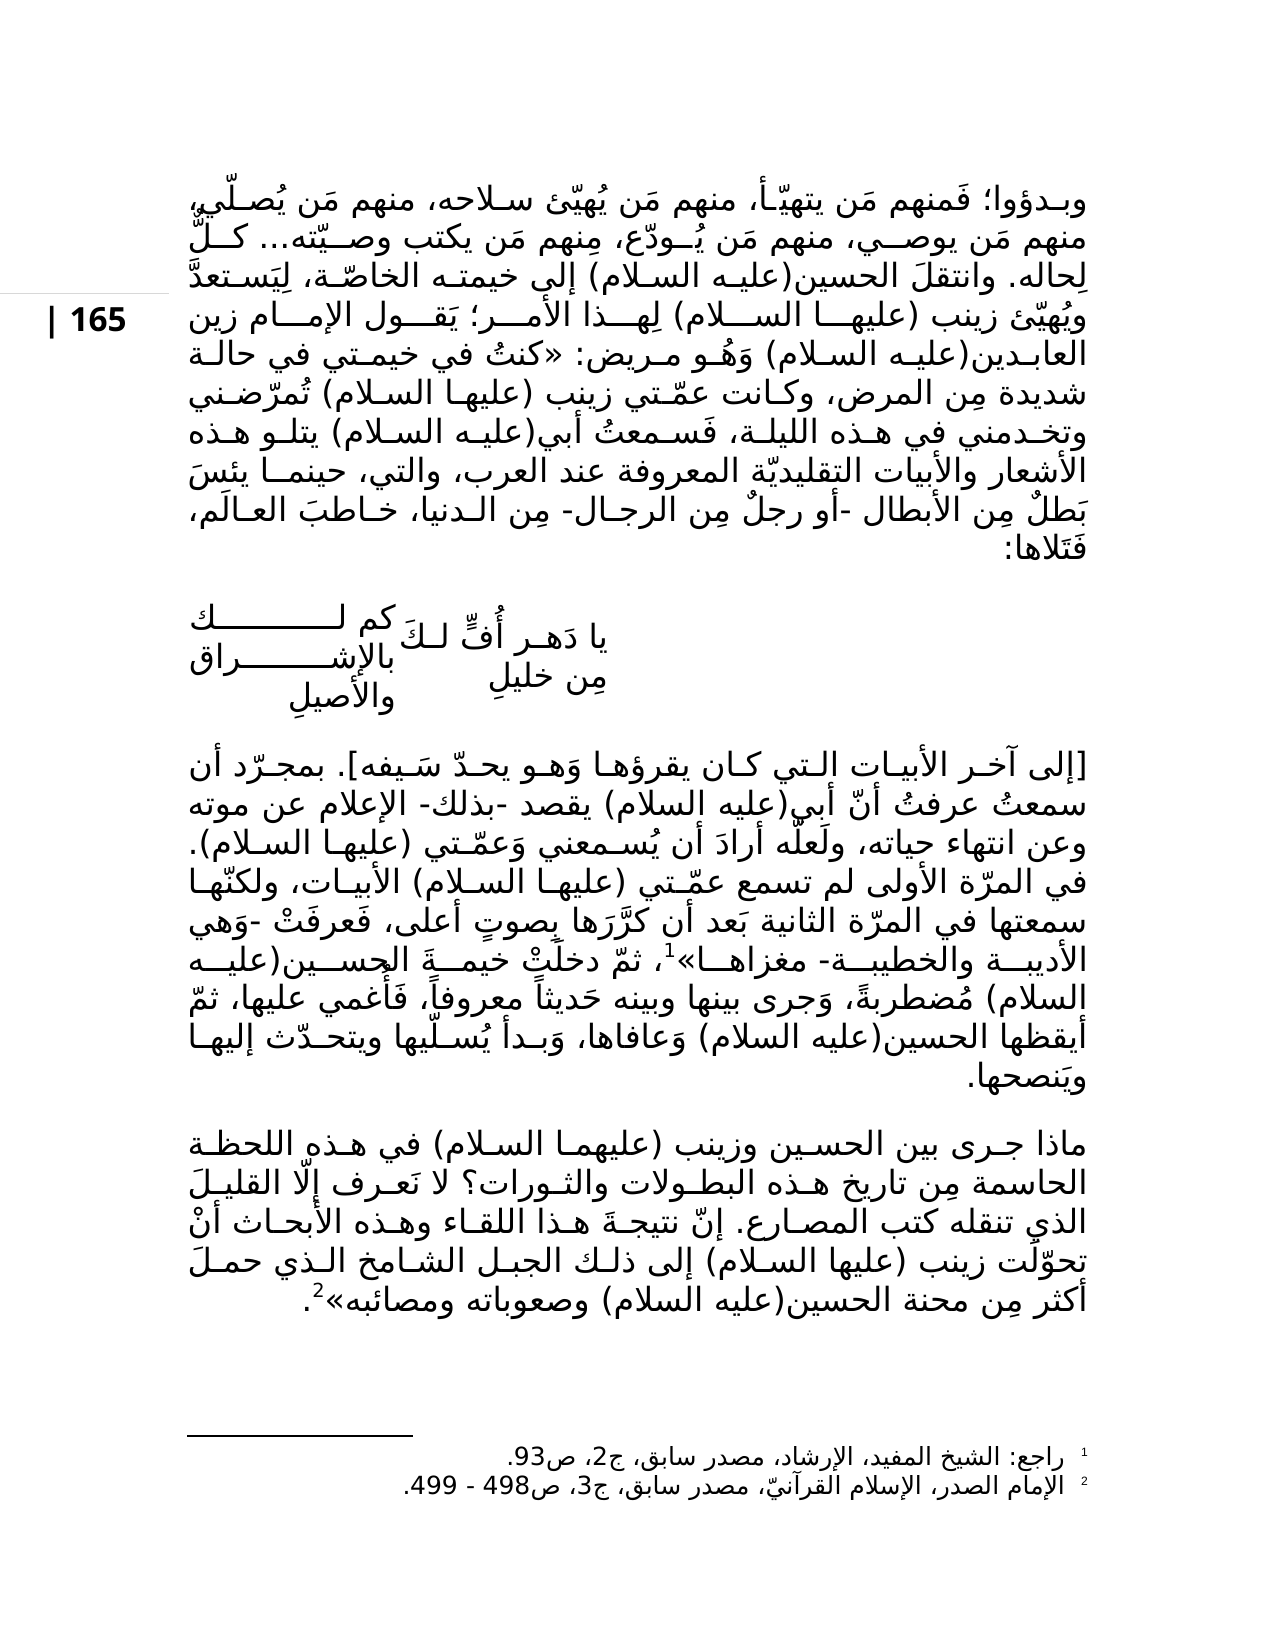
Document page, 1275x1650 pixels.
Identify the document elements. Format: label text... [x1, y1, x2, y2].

text [إلى آخر الأبيات التي كان يقرؤها وَهو يحدّ سَيفه]. بمجرّد أن سمعتُ عرفتُ أنّ أبي(عليه السلام) يقصد -بذلك- الإعلام عن موته وعن انتهاء حياته، ولَعلّه أرادَ أن يُسمعني وَعمّتي (عليها السلام). في المرّة الأولى لم تسمع عمّتي (عليها السلام) الأبيات، ولكنّها سمعتها في المرّة الثانية بَعد أن كرَّرَها بِصوتٍ أعلى، فَعرفَتْ -وَهي الأديبة والخطيبة- مغزاها»، ثمّ دخلَتْ خيمةَ الحسين(عليه السلام) مُضطربةً، وَجرى بينها وبينه حَديثاً معروفاً، فَأُغمي عليها، ثمّ أيقظها الحسين(عليه السلام) وَعافاها، وَبدأ يُسلّيها ويتحدّث إليها ويَنصحها. [187, 746, 1087, 1095]
table_header يا دَهر أُفٍّ لكَ مِن خليلِ [397, 597, 609, 717]
text وبدؤوا؛ فَمنهم مَن يتهيّأ، منهم مَن يُهيّئ سلاحه، منهم مَن يُصلّي، منهم مَن يوصي، منهم مَن يُودّع، مِنهم مَن يكتب وصيّته... كلٌّ لِحاله. وانتقلَ الحسين(عليه السلام) إلى خيمته الخاصّة، لِيَستعدَّ ويُهيّئ زينب (عليها السلام) لِهذا الأمر؛ يَقول الإمام زين العابدين(عليه السلام) وَهُو مريض: «كنتُ في خيمتي في حالة شديدة مِن المرض، وكانت عمّتي زينب (عليها السلام) تُمرّضني وتخدمني في هذه الليلة، فَسمعتُ أبي(عليه السلام) يتلو هذه الأشعار والأبيات التقليديّة المعروفة عند العرب، والتي، حينما يئسَ بَطلٌ مِن الأبطال -أو رجلٌ مِن الرجال- مِن الدنيا، خاطبَ العالَم، فَتَلاها: [187, 179, 1087, 568]
table_header كم لك بالإشراق والأصيلِ [188, 597, 397, 717]
text ماذا جرى بين الحسين وزينب (عليهما السلام) في هذه اللحظة الحاسمة مِن تاريخ هذه البطولات والثورات؟ لا نَعرف إلّا القليلَ الذي تنقله كتب المصارع. إنّ نتيجةَ هذا اللقاء وهذه الأبحاث أنْ تحوّلَت زينب (عليها السلام) إلى ذلك الجبل الشامخ الذي حملَ أكثر مِن محنة الحسين(عليه السلام) وصعوباته ومصائبه». [187, 1124, 1087, 1319]
